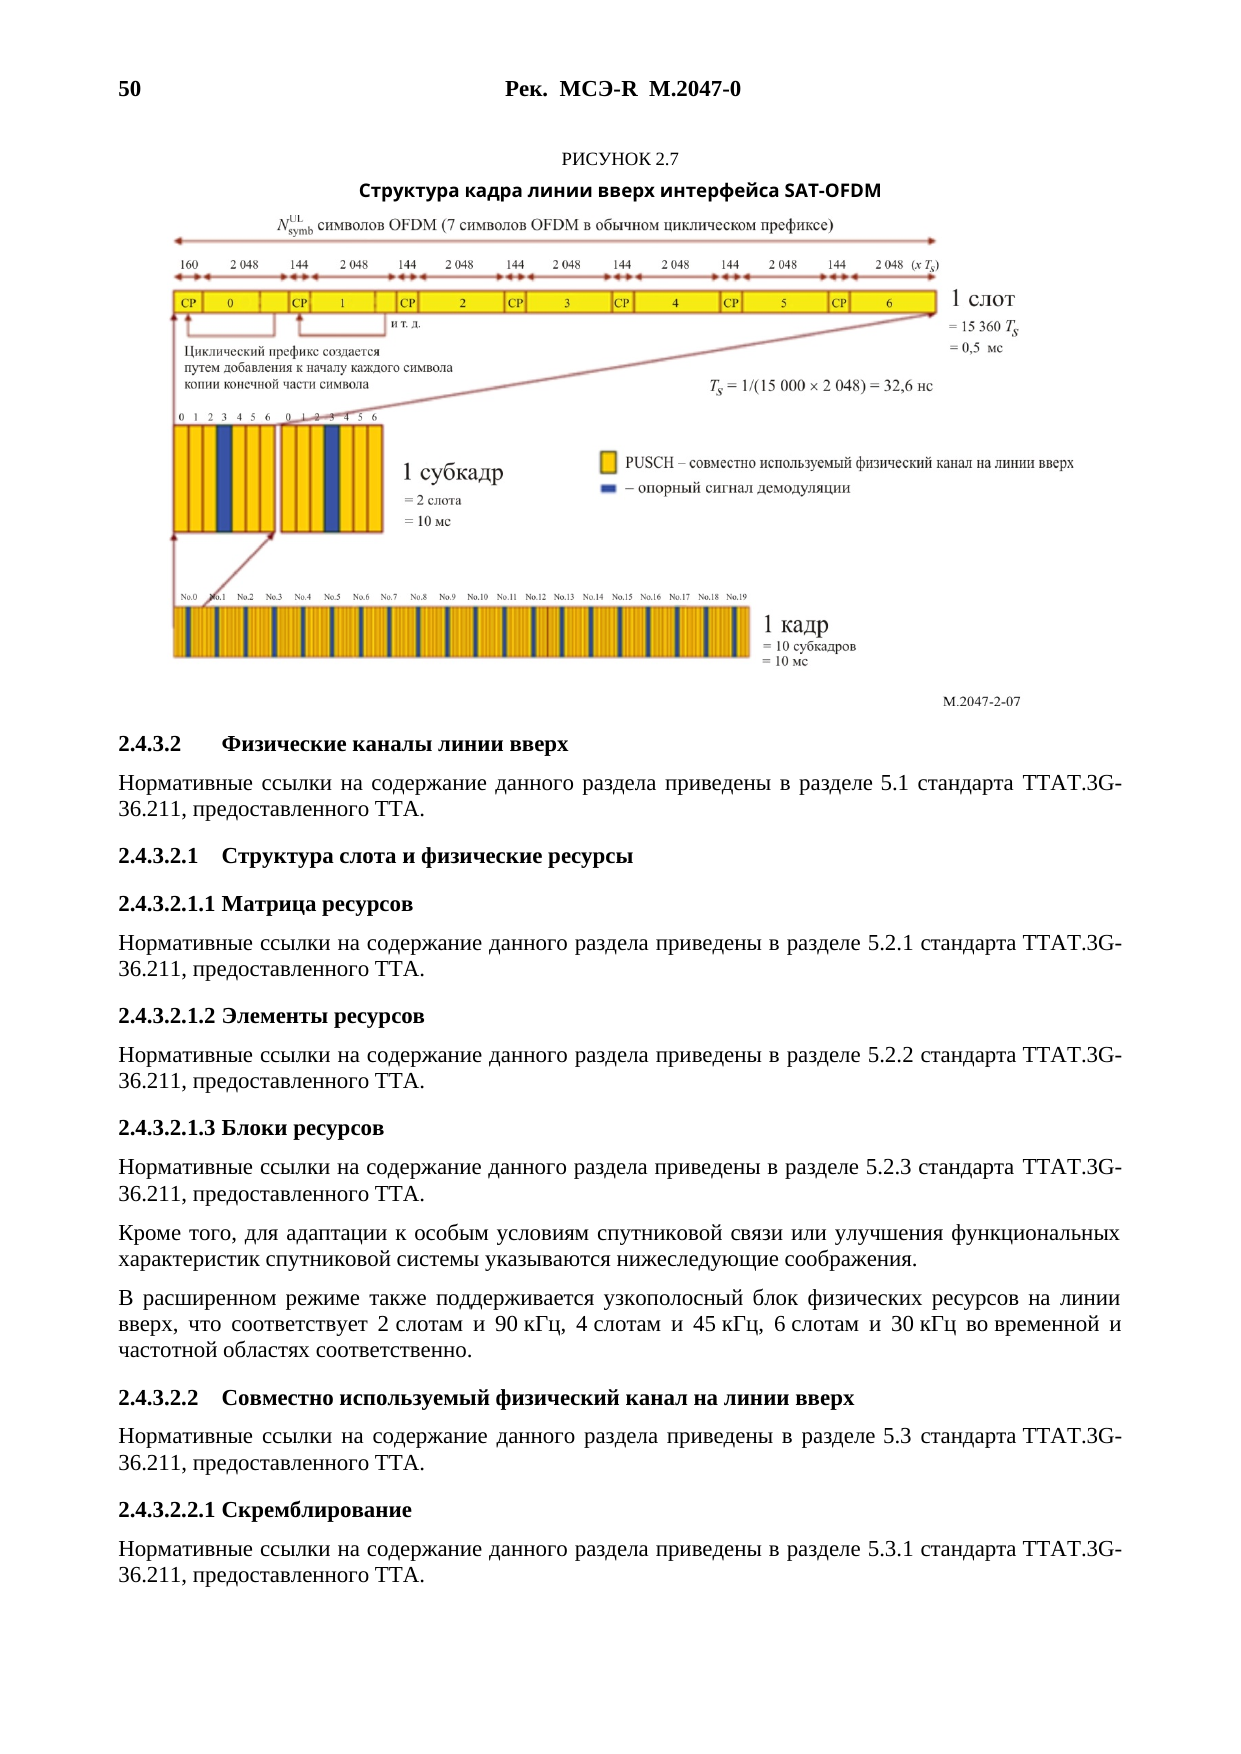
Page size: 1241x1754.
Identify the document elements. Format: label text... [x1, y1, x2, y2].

subtitle 2.4.3.2.1 Структура слота и физические ресурсы [118, 842, 1122, 869]
subtitle 2.4.3.2.2.1 Скремблирование [118, 1496, 1122, 1522]
subtitle 2.4.3.2.1.1 Матрица ресурсов [118, 890, 1122, 916]
subtitle 2.4.3.2.2 Совместно используемый физический канал на линии вверх [118, 1384, 1122, 1410]
subtitle 2.4.3.2.1.2 Элементы ресурсов [118, 1002, 1122, 1028]
text Нормативные ссылки на содержание данного раздела приведены в разделе 5.1 стандарта TTAT.3G-36.211, предоставленного TTA. [118, 769, 1122, 822]
text Нормативные ссылки на содержание данного раздела приведены в разделе 5.2.2 стандарта TTAT.3G-36.211, предоставленного TTA. [118, 1041, 1122, 1094]
text В расширенном режиме также поддерживается узкополосный блок физических ресурсов на линии вверх, что соответствует 2 слотам и 90 кГц, 4 слотам и 45 кГц, 6 слотам и 30 кГц во временной и частотной областях соответственно. [118, 1284, 1122, 1363]
text РИСУНОК 2.7 [118, 148, 1122, 169]
text Нормативные ссылки на содержание данного раздела приведены в разделе 5.3 стандарта TTAT.3G-36.211, предоставленного TTA. [118, 1422, 1122, 1475]
text Нормативные ссылки на содержание данного раздела приведены в разделе 5.2.3 стандарта TTAT.3G-36.211, предоставленного TTA. [118, 1153, 1122, 1206]
picture [166, 215, 1074, 706]
title Структура кадра линии вверх интерфейса SAT-OFDM [118, 178, 1122, 203]
text Нормативные ссылки на содержание данного раздела приведены в разделе 5.2.1 стандарта TTAT.3G-36.211, предоставленного TTA. [118, 928, 1122, 981]
text Кроме того, для адаптации к особым условиям спутниковой связи или улучшения функциональных характеристик спутниковой системы указываются нижеследующие соображения. [118, 1218, 1122, 1271]
subtitle 2.4.3.2 Физические каналы линии вверх [118, 730, 1122, 756]
text Нормативные ссылки на содержание данного раздела приведены в разделе 5.3.1 стандарта TTAT.3G-36.211, предоставленного TTA. [118, 1535, 1122, 1588]
subtitle 2.4.3.2.1.3 Блоки ресурсов [118, 1114, 1122, 1141]
